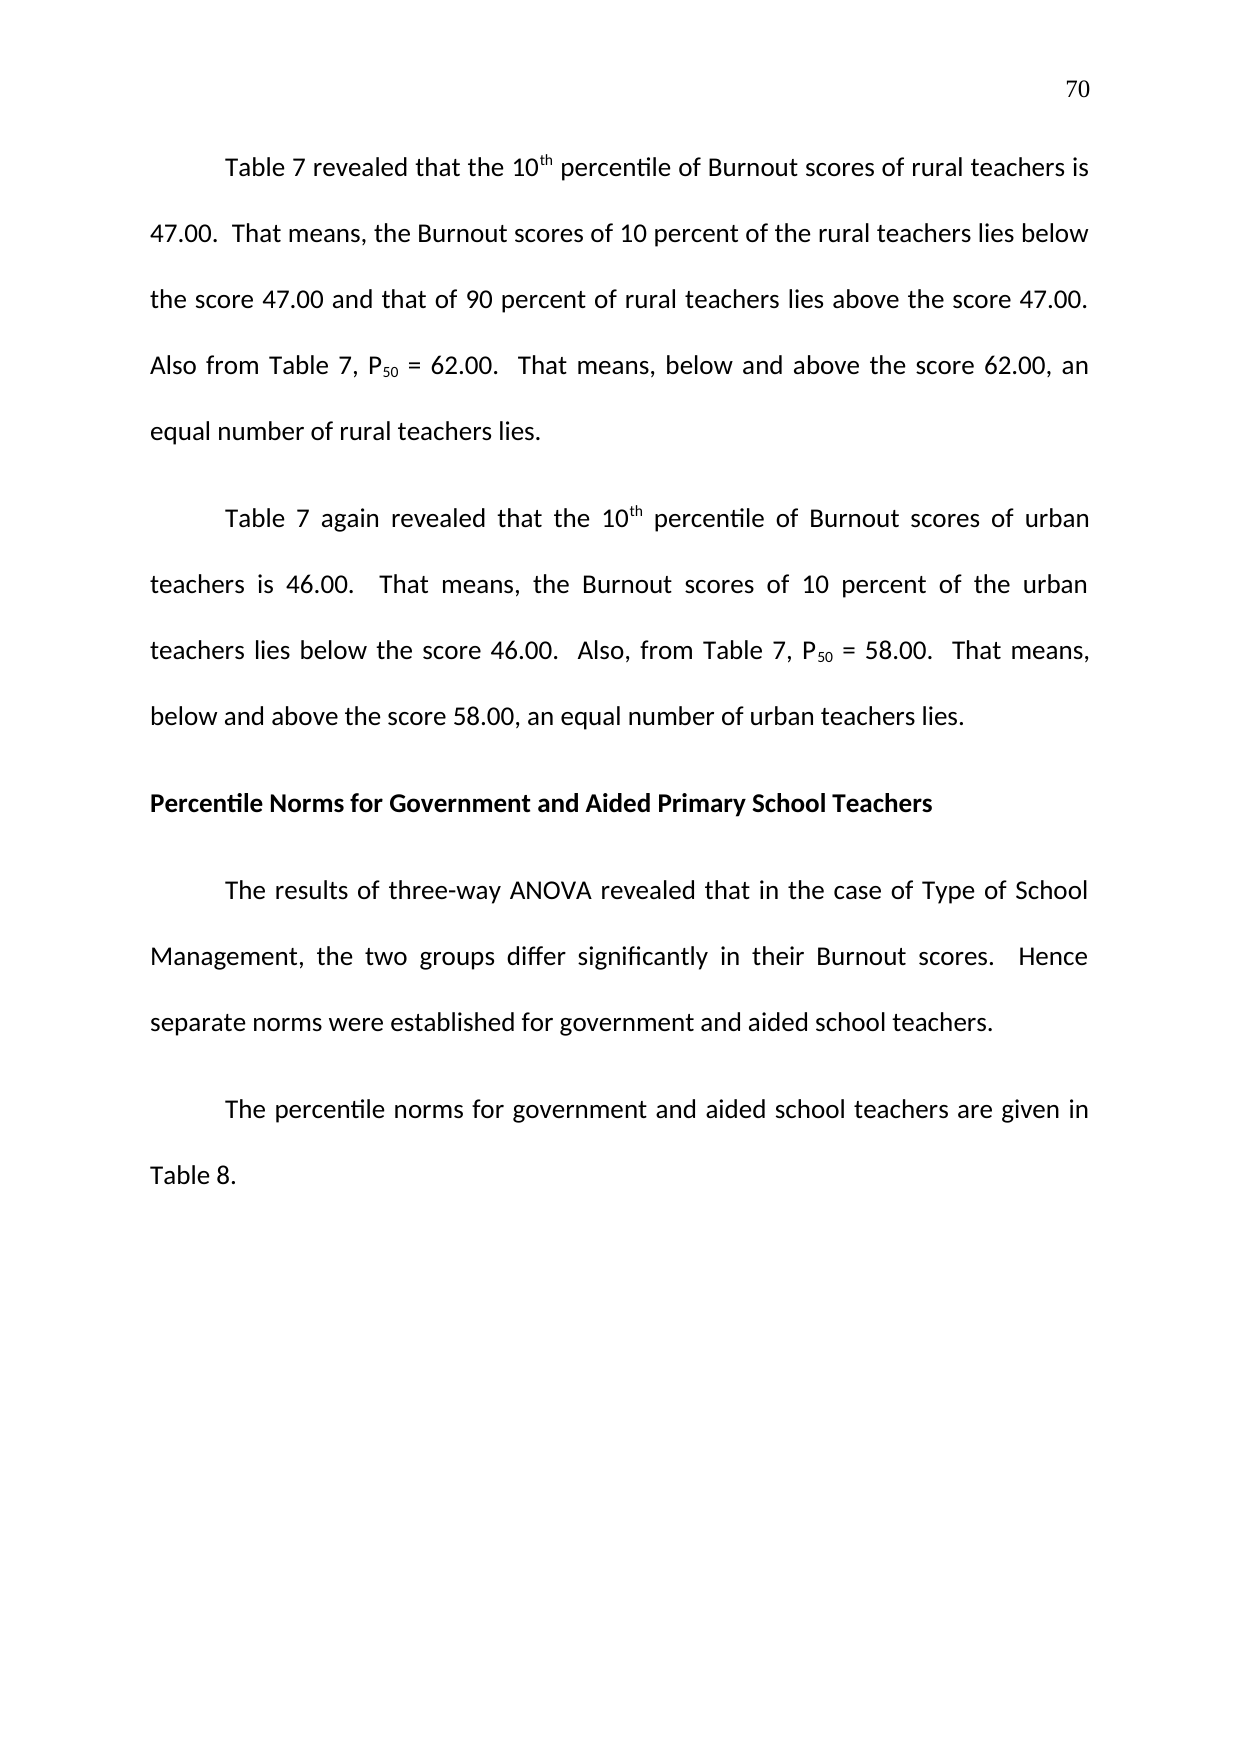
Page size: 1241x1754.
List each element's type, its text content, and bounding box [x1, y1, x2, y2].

text Percentile Norms for Government and Aided Primary School Teachers [150, 786, 1090, 819]
text The percentile norms for government and aided school teachers are given in Table 8. [150, 1092, 1090, 1191]
text Table 7 revealed that the 10th percentile of Burnout scores of rural teachers is 47.00. That means, the Burnout scores of 10 percent of the rural teachers lies below the score 47.00 and that of 90 percent of rural teachers lies above the score 47.00. Also from Table 7, P50 = 62.00. That means, below and above the score 62.00, an equal number of rural teachers lies. [150, 150, 1090, 447]
text Table 7 again revealed that the 10th percentile of Burnout scores of urban teachers is 46.00. That means, the Burnout scores of 10 percent of the urban teachers lies below the score 46.00. Also, from Table 7, P50 = 58.00. That means, below and above the score 58.00, an equal number of urban teachers lies. [150, 501, 1090, 732]
text The results of three-way ANOVA revealed that in the case of Type of School Management, the two groups differ significantly in their Burnout scores. Hence separate norms were established for government and aided school teachers. [150, 873, 1090, 1038]
